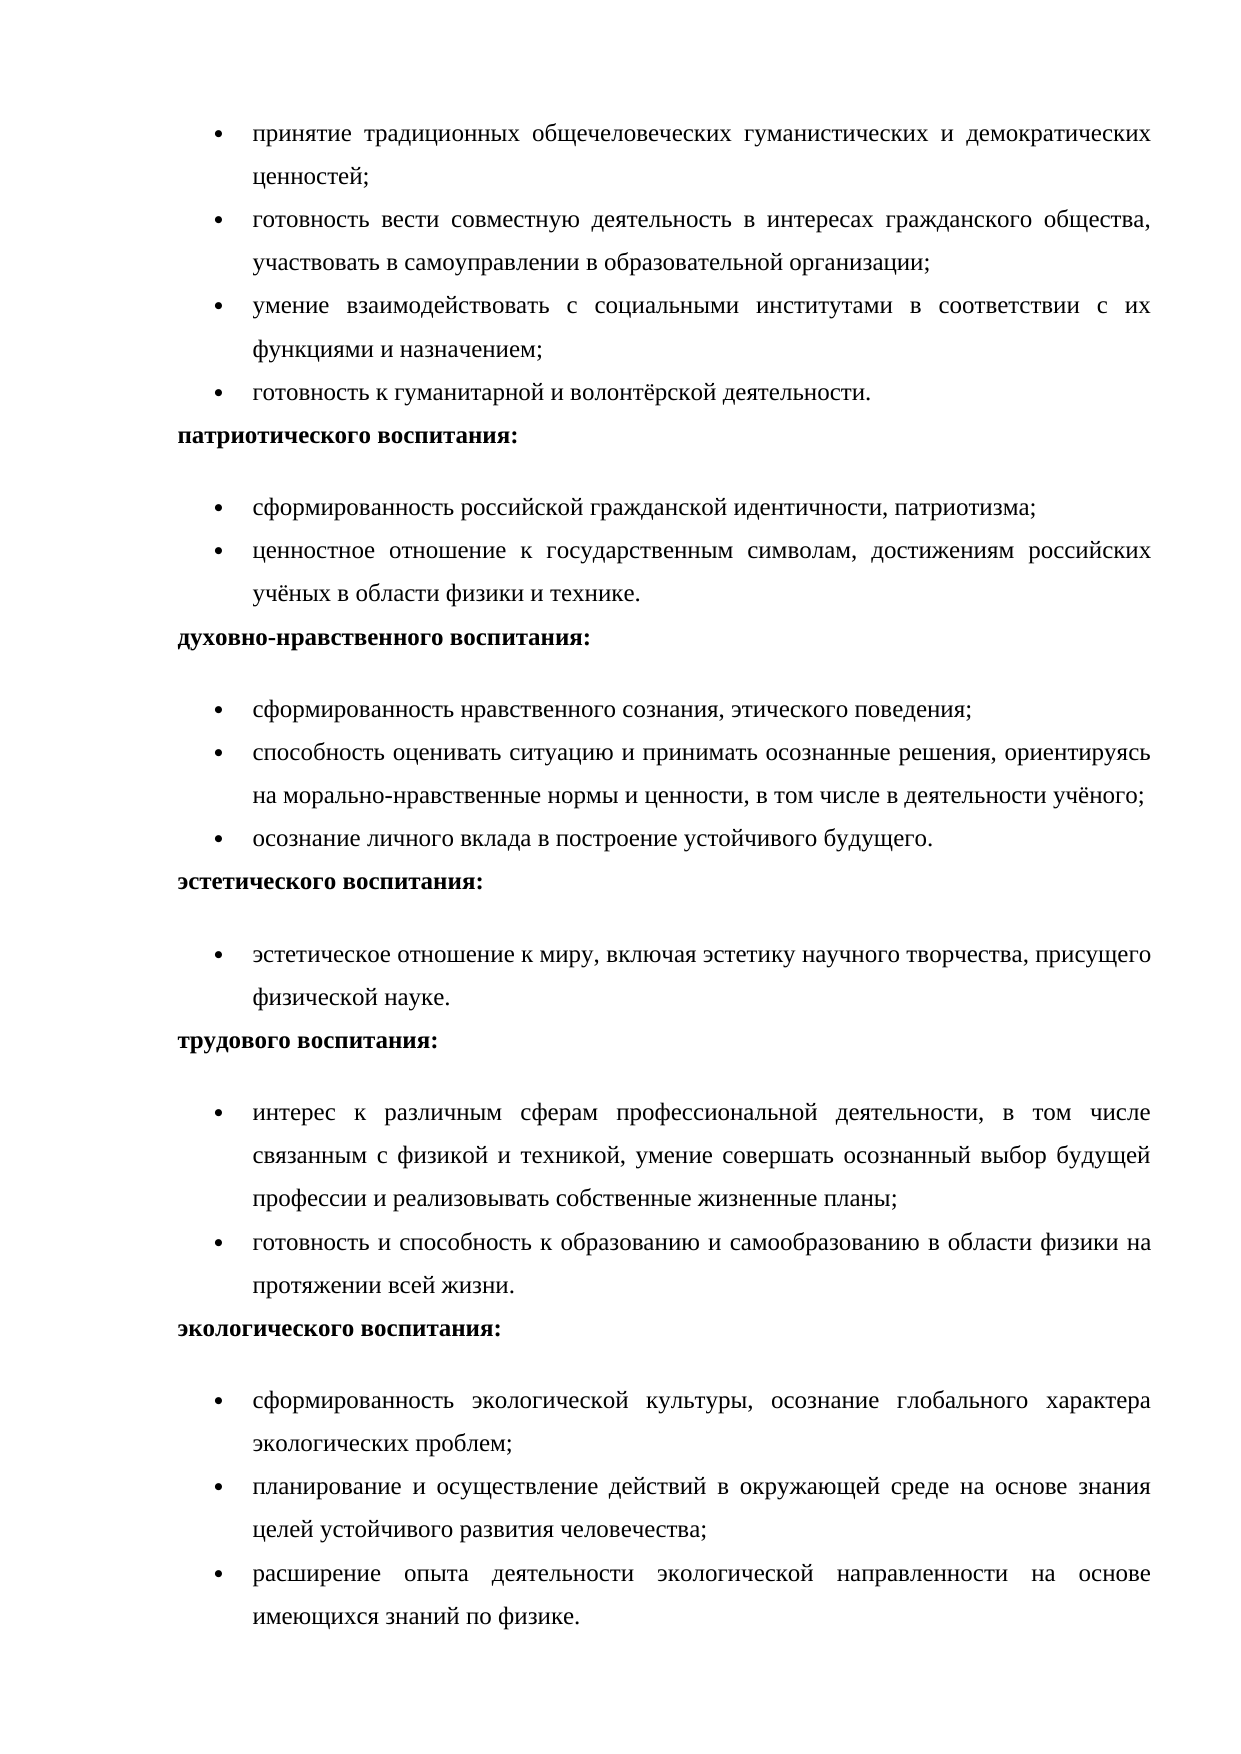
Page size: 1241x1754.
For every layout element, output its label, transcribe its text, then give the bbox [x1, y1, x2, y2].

list умение взаимодействовать с социальными институтами в соответствии с их функциями и назначением; [215, 291, 1152, 362]
list планирование и осуществление действий в окружающей среде на основе знания целей устойчивого развития человечества; [215, 1471, 1152, 1543]
list способность оценивать ситуацию и принимать осознанные решения, ориентируясь на морально-нравственные нормы и ценности, в том числе в деятельности учёного; [215, 737, 1152, 809]
list сформированность экологической культуры, осознание глобального характера экологических проблем; [215, 1385, 1152, 1457]
text духовно-нравственного воспитания: [177, 622, 1152, 650]
list готовность к гуманитарной и волонтёрской деятельности. [215, 377, 1152, 406]
list сформированность российской гражданской идентичности, патриотизма; [215, 492, 1152, 521]
list интерес к различным сферам профессиональной деятельности, в том числе связанным с физикой и техникой, умение совершать осознанный выбор будущей профессии и реализовывать собственные жизненные планы; [215, 1097, 1152, 1212]
list готовность и способность к образованию и самообразованию в области физики на протяжении всей жизни. [215, 1227, 1152, 1298]
list готовность вести совместную деятельность в интересах гражданского общества, участвовать в самоуправлении в образовательной организации; [215, 204, 1152, 276]
list эстетическое отношение к миру, включая эстетику научного творчества, присущего физической науке. [215, 939, 1152, 1011]
list осознание личного вклада в построение устойчивого будущего. [215, 823, 1152, 852]
list расширение опыта деятельности экологической направленности на основе имеющихся знаний по физике. [215, 1558, 1152, 1629]
text трудового воспитания: [177, 1025, 1152, 1054]
text эстетического воспитания: [177, 866, 1152, 895]
list ценностное отношение к государственным символам, достижениям российских учёных в области физики и технике. [215, 535, 1152, 607]
text экологического воспитания: [177, 1313, 1152, 1342]
text патриотического воспитания: [177, 420, 1152, 449]
list принятие традиционных общечеловеческих гуманистических и демократических ценностей; [215, 118, 1152, 190]
list сформированность нравственного сознания, этического поведения; [215, 694, 1152, 723]
